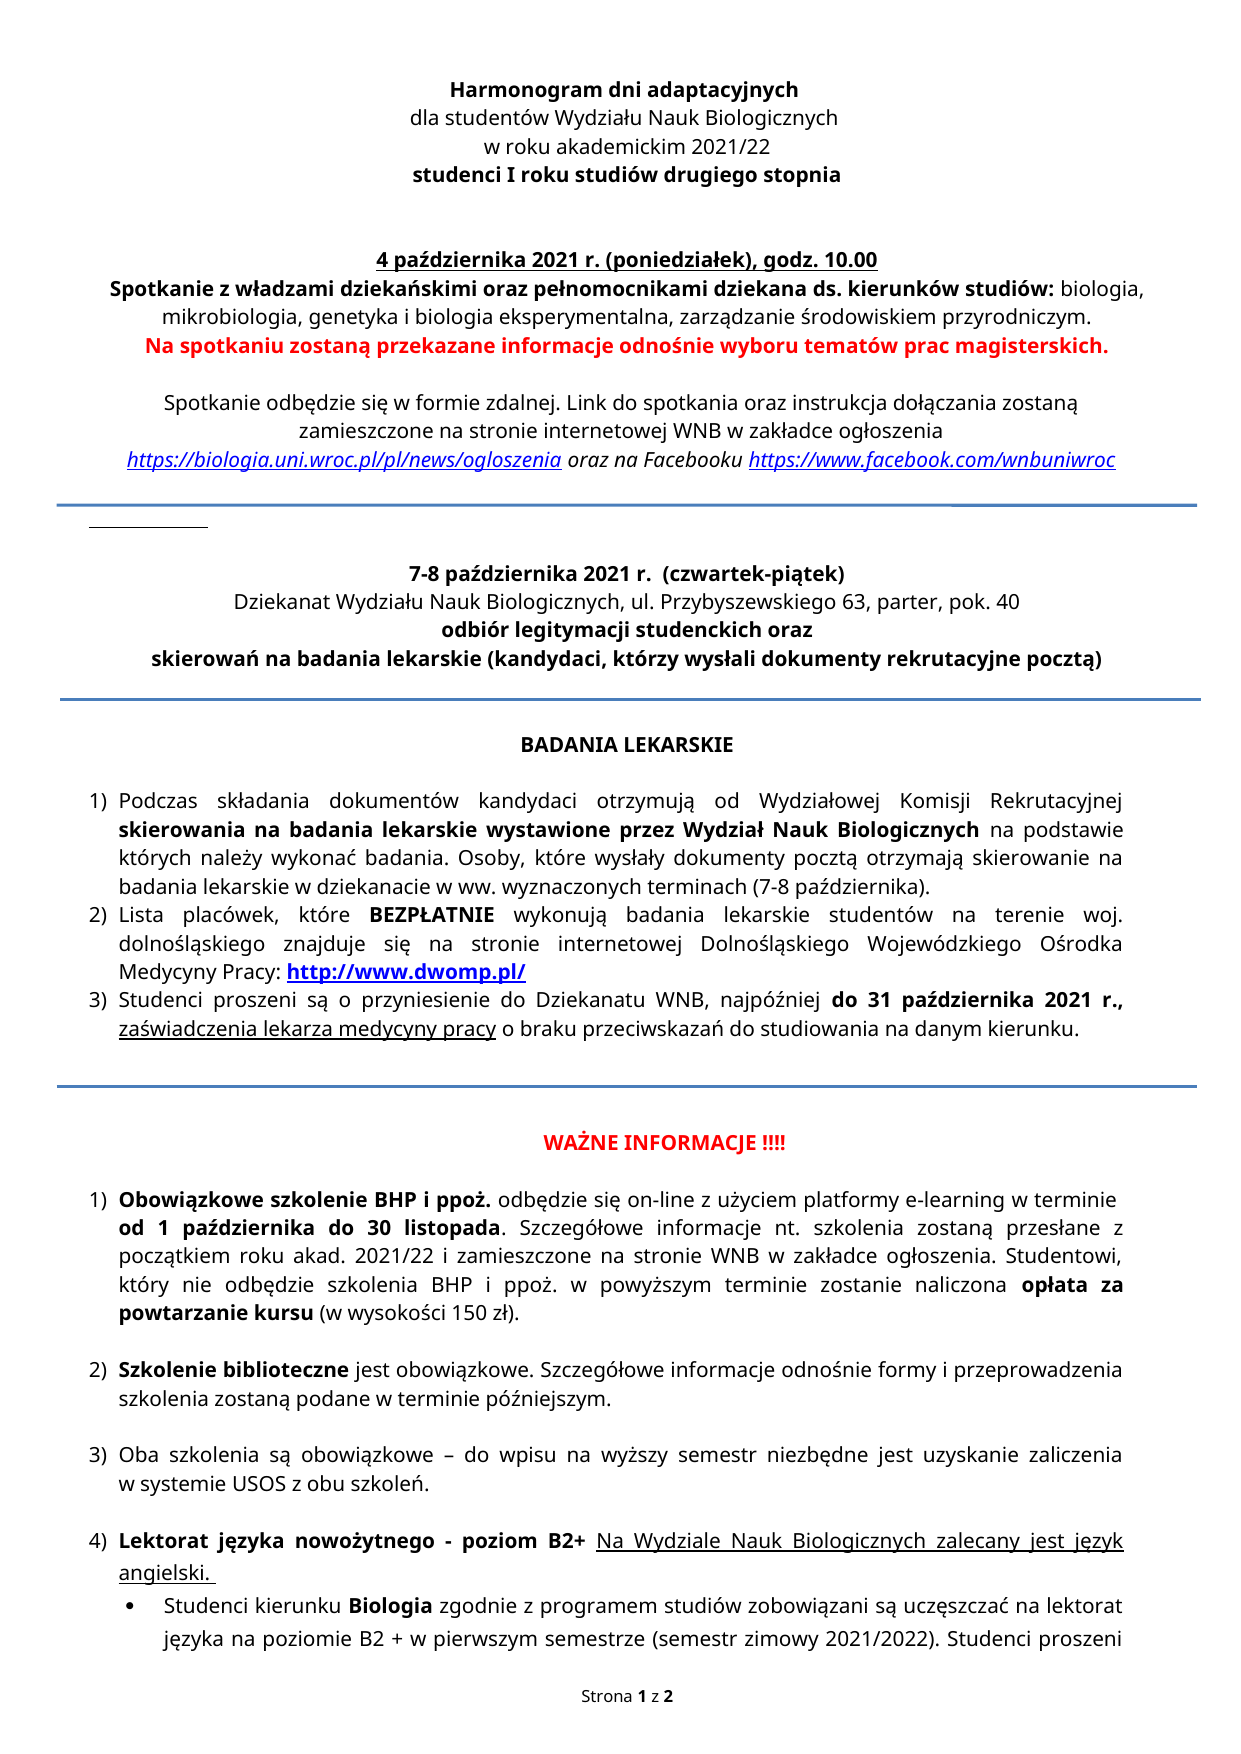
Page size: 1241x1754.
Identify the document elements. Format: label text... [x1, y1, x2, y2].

list Studenci proszeni są o przyniesienie do Dziekanatu WNB, najpóźniej do 31 października 2021 r., zaświadczenia lekarza medycyny pracy o braku przeciwskazań do studiowania na danym kierunku. [89, 986, 1124, 1042]
text Spotkanie z władzami dziekańskimi oraz pełnomocnikami dziekana ds. kierunków studiów: biologia, mikrobiologia, genetyka i biologia eksperymentalna, zarządzanie środowiskiem przyrodniczym. [89, 274, 1165, 331]
text Harmonogram dni adaptacyjnych dla studentów Wydziału Nauk Biologicznych w roku akademickim 2021/22 [89, 75, 1165, 160]
text 4 października 2021 r. (poniedziałek), godz. 10.00 [89, 246, 1165, 274]
text studenci I roku studiów drugiego stopnia [89, 160, 1165, 189]
list Szkolenie biblioteczne jest obowiązkowe. Szczegółowe informacje odnośnie formy i przeprowadzenia szkolenia zostaną podane w terminie późniejszym. [89, 1355, 1124, 1412]
list WAŻNE INFORMACJE !!!! [205, 1128, 1124, 1156]
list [126, 1591, 1124, 1652]
text skierowań na badania lekarskie (kandydaci, którzy wysłali dokumenty rekrutacyjne pocztą) [130, 644, 1124, 672]
text odbiór legitymacji studenckich oraz [130, 616, 1124, 644]
list Oba szkolenia są obowiązkowe – do wpisu na wyższy semestr niezbędne jest uzyskanie zaliczenia w systemie USOS z obu szkoleń. [89, 1441, 1124, 1497]
list Lista placówek, które BEZPŁATNIE wykonują badania lekarskie studentów na terenie woj. dolnośląskiego znajduje się na stronie internetowej Dolnośląskiego Wojewódzkiego Ośrodka Medycyny Pracy: http://www.dwomp.pl/ [89, 900, 1124, 986]
list Lektorat języka nowożytnego - poziom B2+ Na Wydziale Nauk Biologicznych zalecany jest język angielski. [89, 1526, 1124, 1587]
list Obowiązkowe szkolenie BHP i ppoż. odbędzie się on-line z użyciem platformy e-learning w terminie od 1 października do 30 listopada. Szczegółowe informacje nt. szkolenia zostaną przesłane z początkiem roku akad. 2021/22 i zamieszczone na stronie WNB w zakładce ogłoszenia. Studentowi, który nie odbędzie szkolenia BHP i ppoż. w powyższym terminie zostanie naliczona opłata za powtarzanie kursu (w wysokości 150 zł). [89, 1185, 1124, 1327]
text BADANIA LEKARSKIE [130, 730, 1124, 758]
text Na spotkaniu zostaną przekazane informacje odnośnie wyboru tematów prac magisterskich. [89, 331, 1165, 359]
text 7-8 października 2021 r. (czwartek-piątek) [130, 559, 1124, 587]
list Podczas składania dokumentów kandydaci otrzymują od Wydziałowej Komisji Rekrutacyjnej skierowania na badania lekarskie wystawione przez Wydział Nauk Biologicznych na podstawie których należy wykonać badania. Osoby, które wysłały dokumenty pocztą otrzymają skierowanie na badania lekarskie w dziekanacie w ww. wyznaczonych terminach (7-8 października). [89, 787, 1124, 900]
text Dziekanat Wydziału Nauk Biologicznych, ul. Przybyszewskiego 63, parter, pok. 40 [130, 587, 1124, 616]
list Spotkanie odbędzie się w formie zdalnej. Link do spotkania oraz instrukcja dołączania zostaną zamieszczone na stronie internetowej WNB w zakładce ogłoszenia https://biologia.uni.wroc.pl/pl/news/ogloszenia oraz na Facebooku https://www.facebook.com/wnbuniwroc [118, 388, 1124, 473]
